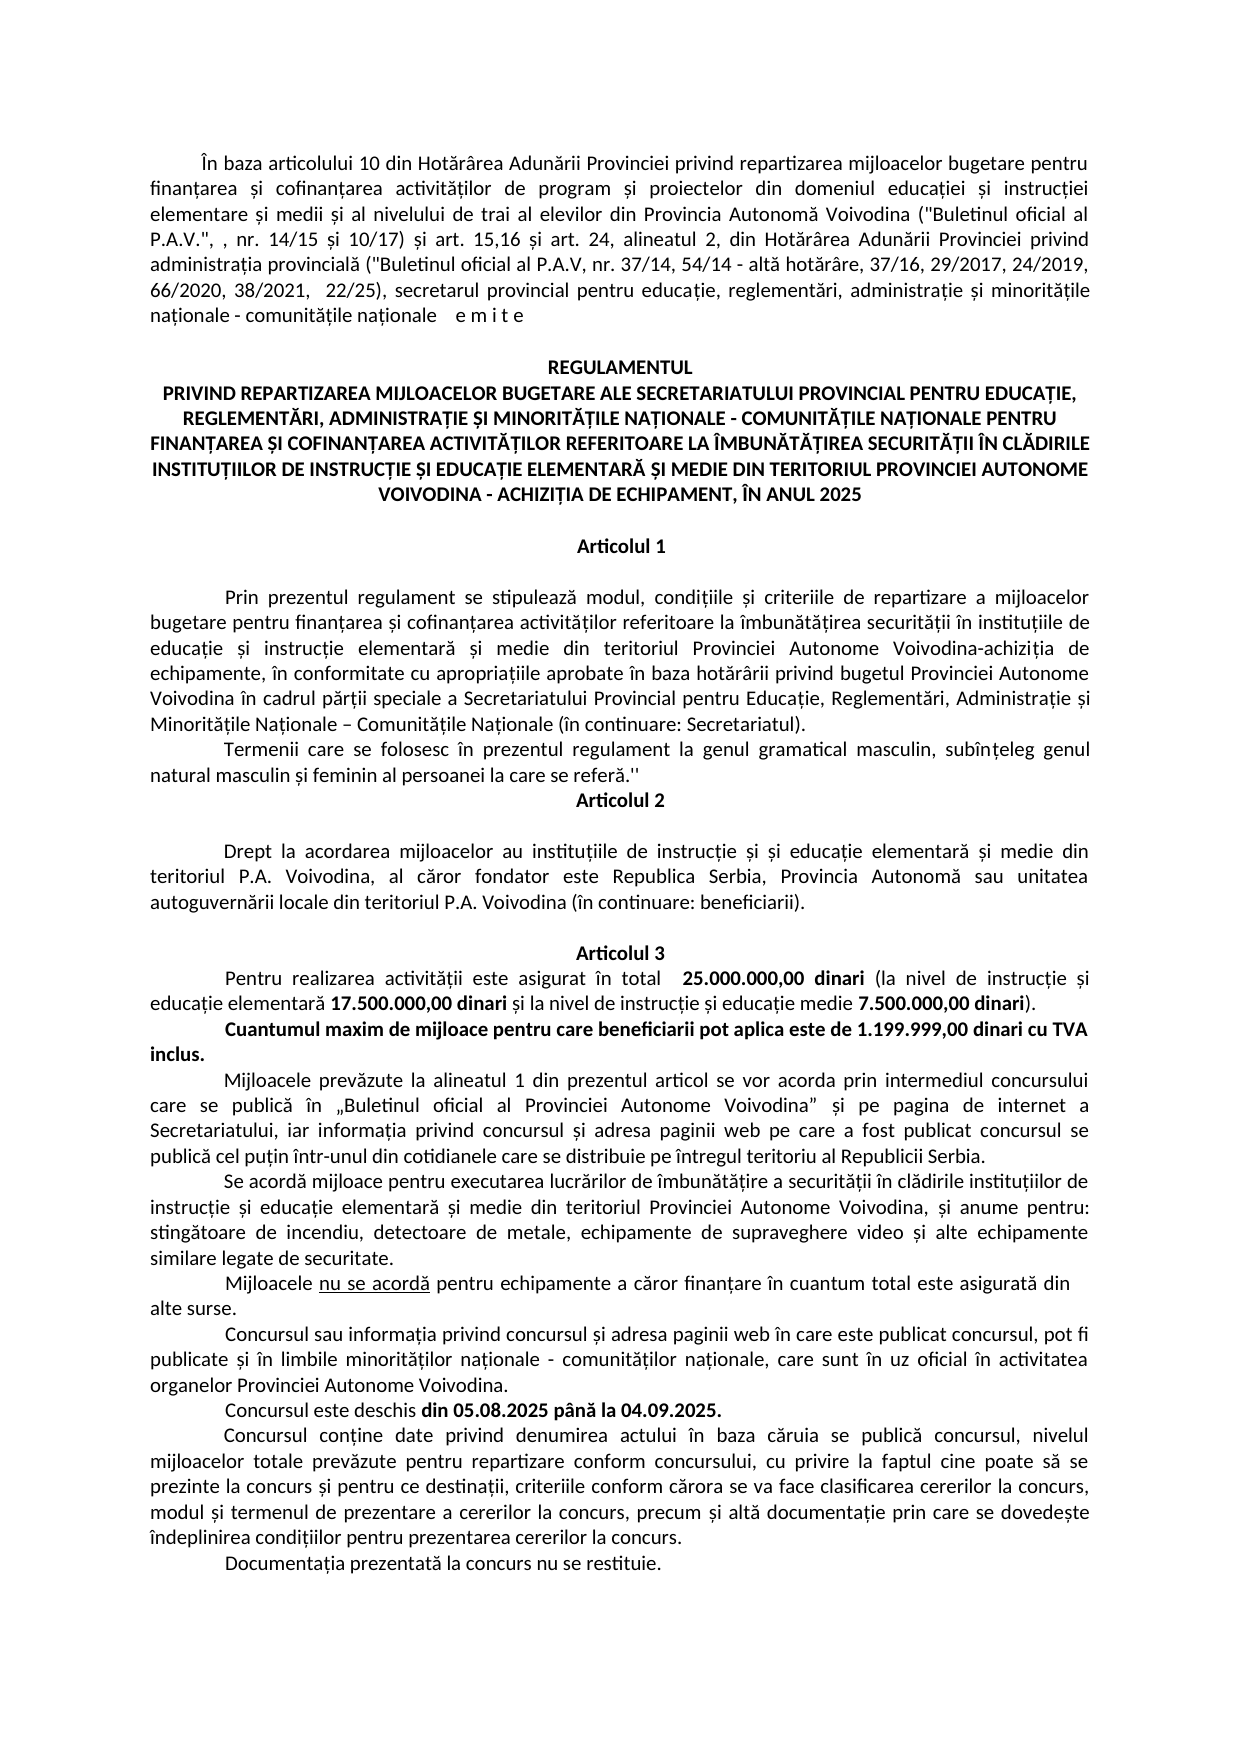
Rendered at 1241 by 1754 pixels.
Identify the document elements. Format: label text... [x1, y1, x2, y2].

text Articolul 1 [172, 533, 1070, 558]
text Prin prezentul regulament se stipulează modul, condiţiile şi criteriile de repartizare a mijloacelor bugetare pentru finanțarea și cofinanțarea activităţilor referitoare la îmbunătăţirea securităţii în instituţiile de educaţie şi instrucţie elementară și medie din teritoriul Provinciei Autonome Voivodina-achiziţia de echipamente, în conformitate cu apropriaţiile aprobate în baza hotărârii privind bugetul Provinciei Autonome Voivodina în cadrul părţii speciale a Secretariatului Provincial pentru Educaţie, Reglementări, Administraţie şi Minorităţile Naţionale – Comunităţile Naţionale (în continuare: Secretariatul). [150, 584, 1090, 736]
text Cuantumul maxim de mijloace pentru care beneficiarii pot aplica este de 1.199.999,00 dinari cu TVA inclus. [150, 1016, 1090, 1067]
text În baza articolului 10 din Hotărârea Adunării Provinciei privind repartizarea mijloacelor bugetare pentru finanțarea și cofinanțarea activităților de program și proiectelor din domeniul educației și instrucției elementare și medii și al nivelului de trai al elevilor din Provincia Autonomă Voivodina ("Buletinul oficial al P.A.V.", , nr. 14/15 și 10/17) şi art. 15,16 și art. 24, alineatul 2, din Hotărârea Adunării Provinciei privind administraţia provincială ("Buletinul oficial al P.A.V, nr. 37/14, 54/14 - altă hotărâre, 37/16, 29/2017, 24/2019, 66/2020, 38/2021, 22/25), secretarul provincial pentru educaţie, reglementări, administraţie şi minorităţile naţionale - comunităţile naţionale e m i t e [150, 150, 1090, 328]
text Se acordă mijloace pentru executarea lucrărilor de îmbunătățire a securității în clădirile instituțiilor de instrucţie şi educaţie elementară și medie din teritoriul Provinciei Autonome Voivodina, şi anume pentru: stingătoare de incendiu, detectoare de metale, echipamente de supraveghere video și alte echipamente similare legate de securitate. [150, 1168, 1090, 1270]
text Articolul 2 [150, 787, 1090, 813]
text Concursul este deschis din 05.08.2025 până la 04.09.2025. [150, 1397, 1090, 1423]
text Termenii care se folosesc în prezentul regulament la genul gramatical masculin, subînţeleg genul natural masculin și feminin al persoanei la care se referă.'' [150, 736, 1090, 787]
text Drept la acordarea mijloacelor au instituţiile de instrucţie şi şi educaţie elementară şi medie din teritoriul P.A. Voivodina, al căror fondator este Republica Serbia, Provincia Autonomă sau unitatea autoguvernării locale din teritoriul P.A. Voivodina (în continuare: beneficiarii). [150, 838, 1090, 914]
text Concursul conţine date privind denumirea actului în baza căruia se publică concursul, nivelul mijloacelor totale prevăzute pentru repartizare conform concursului, cu privire la faptul cine poate să se prezinte la concurs şi pentru ce destinaţii, criteriile conform cărora se va face clasificarea cererilor la concurs, modul şi termenul de prezentare a cererilor la concurs, precum şi altă documentaţie prin care se dovedeşte îndeplinirea condiţiilor pentru prezentarea cererilor la concurs. [150, 1423, 1090, 1550]
text Concursul sau informația privind concursul și adresa paginii web în care este publicat concursul, pot fi publicate și în limbile minorităților naționale - comunităților naționale, care sunt în uz oficial în activitatea organelor Provinciei Autonome Voivodina. [150, 1321, 1090, 1397]
text PRIVIND REPARTIZAREA MIJLOACELOR BUGETARE ALE SECRETARIATULUI PROVINCIAL PENTRU EDUCAŢIE, REGLEMENTĂRI, ADMINISTRAŢIE ŞI MINORITĂŢILE NAŢIONALE - COMUNITĂŢILE NAŢIONALE PENTRU FINANŢAREA ŞI COFINANŢAREA ACTIVITĂȚILOR REFERITOARE LA ÎMBUNĂTĂȚIREA SECURITĂȚII ÎN CLĂDIRILE INSTITUȚIILOR DE INSTRUCŢIE ŞI EDUCAŢIE ELEMENTARĂ ȘI MEDIE DIN TERITORIUL PROVINCIEI AUTONOME VOIVODINA - ACHIZIȚIA DE ECHIPAMENT, ÎN ANUL 2025 [150, 380, 1090, 507]
text Articolul 3 [150, 940, 1090, 965]
text Documentaţia prezentată la concurs nu se restituie. [150, 1550, 1090, 1575]
text Pentru realizarea activității este asigurat în total 25.000.000,00 dinari (la nivel de instrucție și educație elementară 17.500.000,00 dinari şi la nivel de instrucție și educație medie 7.500.000,00 dinari). [150, 965, 1090, 1016]
text Mijloacele nu se acordă pentru echipamente a căror finanțare în cuantum total este asigurată din alte surse. [150, 1270, 1071, 1321]
text Mijloacele prevăzute la alineatul 1 din prezentul articol se vor acorda prin intermediul concursului care se publică în „Buletinul oficial al Provinciei Autonome Voivodina” şi pe pagina de internet a Secretariatului, iar informația privind concursul și adresa paginii web pe care a fost publicat concursul se publică cel puțin într-unul din cotidianele care se distribuie pe întregul teritoriu al Republicii Serbia. [150, 1067, 1090, 1168]
text REGULAMENTUL [150, 354, 1090, 380]
